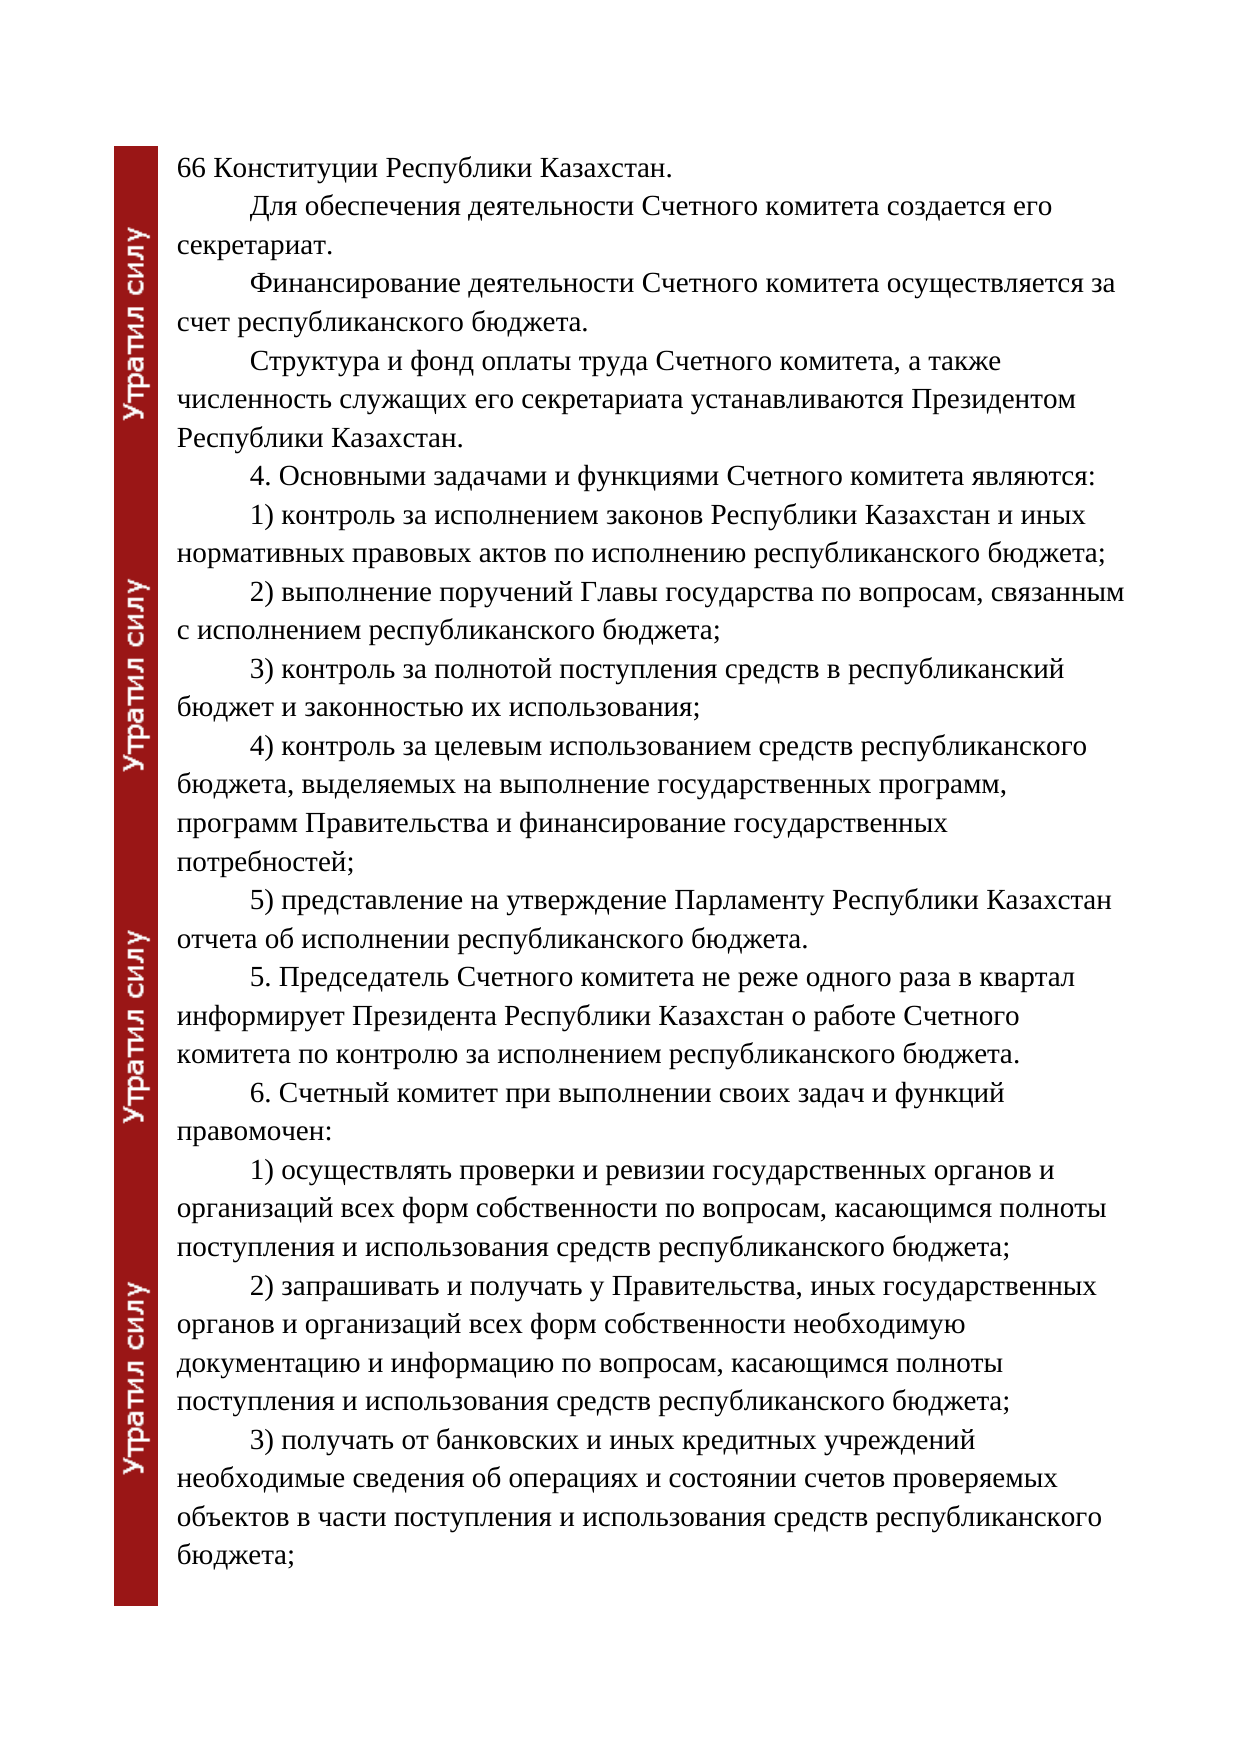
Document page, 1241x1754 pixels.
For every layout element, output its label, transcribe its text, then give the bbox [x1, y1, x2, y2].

picture [114, 1571, 158, 1606]
picture [114, 146, 158, 150]
